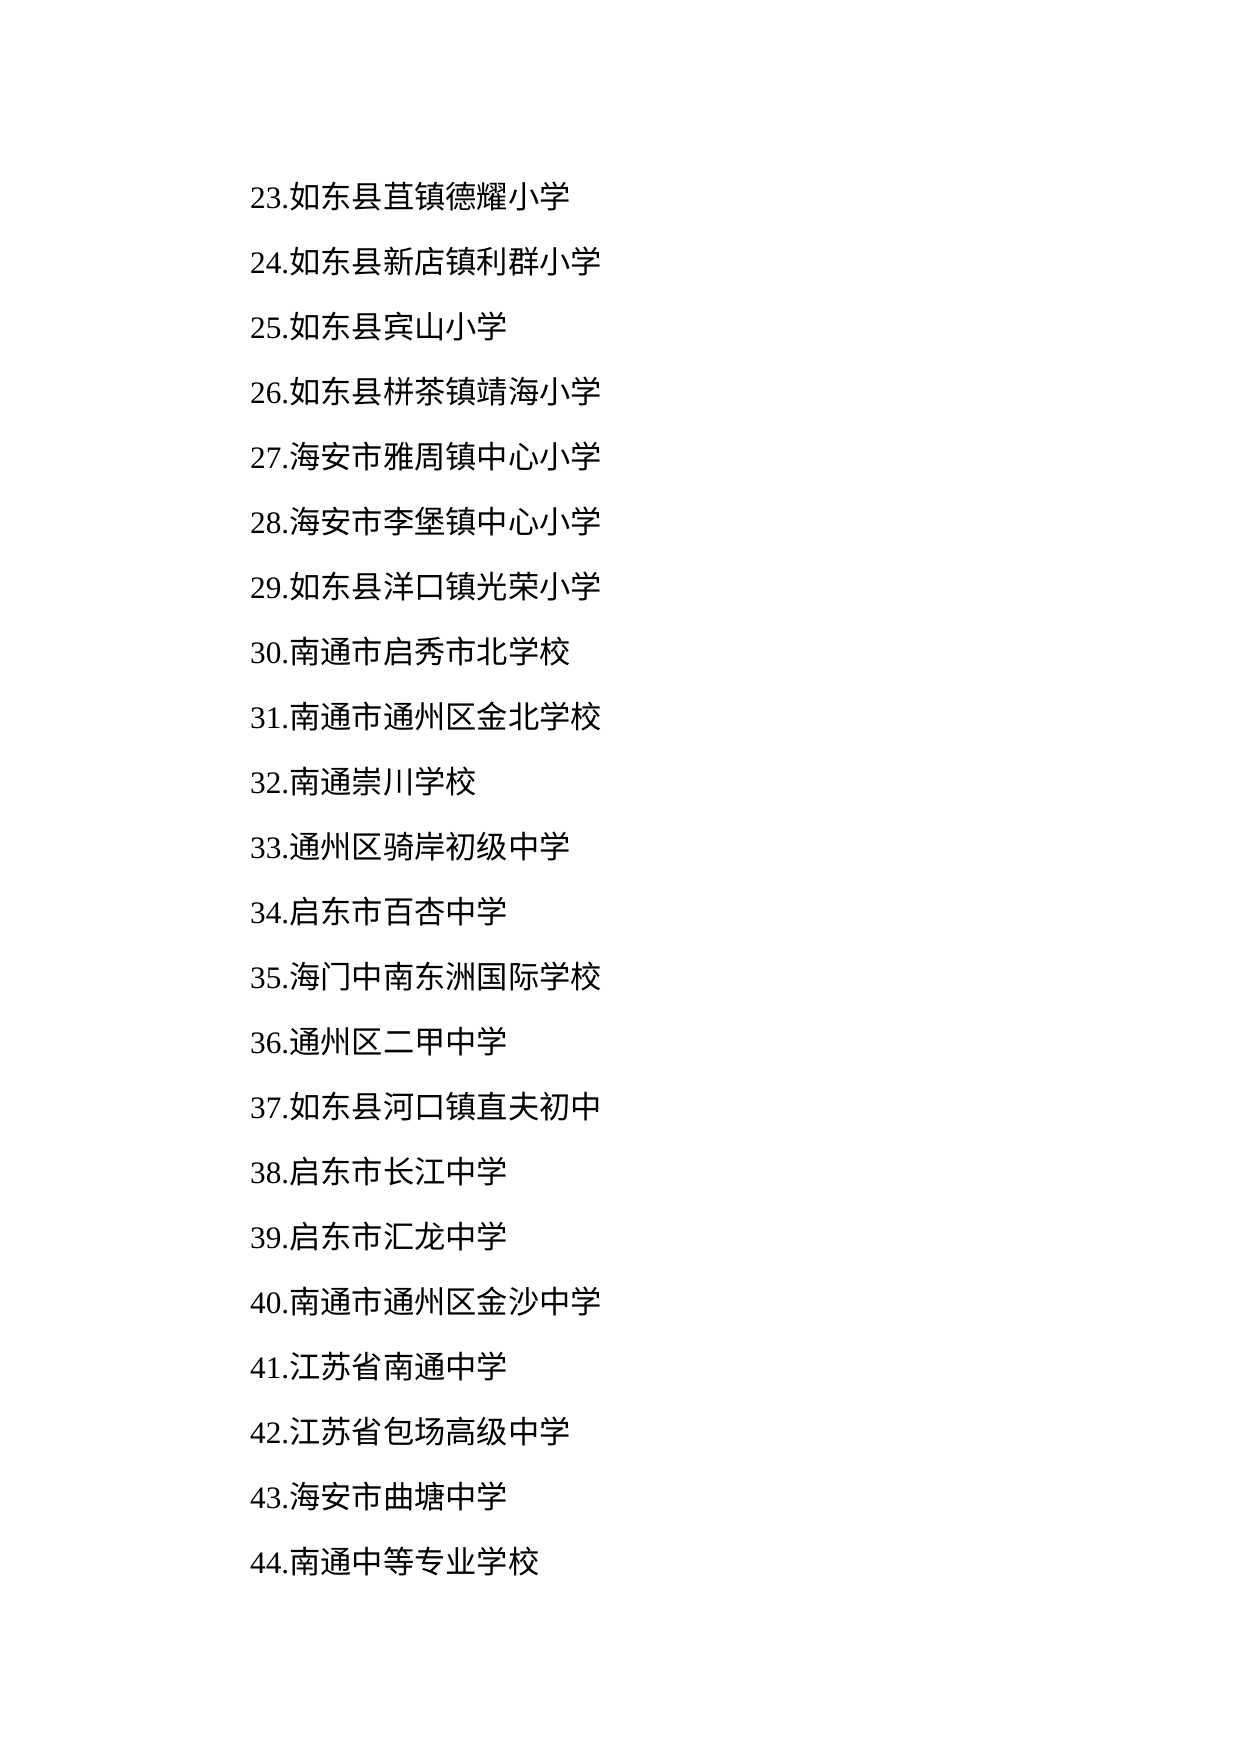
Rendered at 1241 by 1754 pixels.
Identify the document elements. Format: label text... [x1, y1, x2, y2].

text 38.启东市长江中学 [187, 1137, 1053, 1202]
text 36.通州区二甲中学 [187, 1007, 1053, 1072]
text 27.海安市雅周镇中心小学 [187, 422, 1053, 487]
text 32.南通崇川学校 [187, 747, 1053, 812]
text 44.南通中等专业学校 [187, 1527, 1053, 1592]
text 23.如东县苴镇德耀小学 [187, 162, 1053, 227]
text 39.启东市汇龙中学 [187, 1202, 1053, 1267]
text 37.如东县河口镇直夫初中 [187, 1072, 1053, 1137]
text 31.南通市通州区金北学校 [187, 682, 1053, 747]
text 30.南通市启秀市北学校 [187, 617, 1053, 682]
text 43.海安市曲塘中学 [187, 1462, 1053, 1527]
text 40.南通市通州区金沙中学 [187, 1267, 1053, 1332]
text 24.如东县新店镇利群小学 [187, 227, 1053, 292]
text 42.江苏省包场高级中学 [187, 1397, 1053, 1462]
text 41.江苏省南通中学 [187, 1332, 1053, 1397]
text 29.如东县洋口镇光荣小学 [187, 552, 1053, 617]
text 34.启东市百杏中学 [187, 877, 1053, 942]
text 28.海安市李堡镇中心小学 [187, 487, 1053, 552]
text 26.如东县栟茶镇靖海小学 [187, 357, 1053, 422]
text 35.海门中南东洲国际学校 [187, 942, 1053, 1007]
text 33.通州区骑岸初级中学 [187, 812, 1053, 877]
text 25.如东县宾山小学 [187, 292, 1053, 357]
